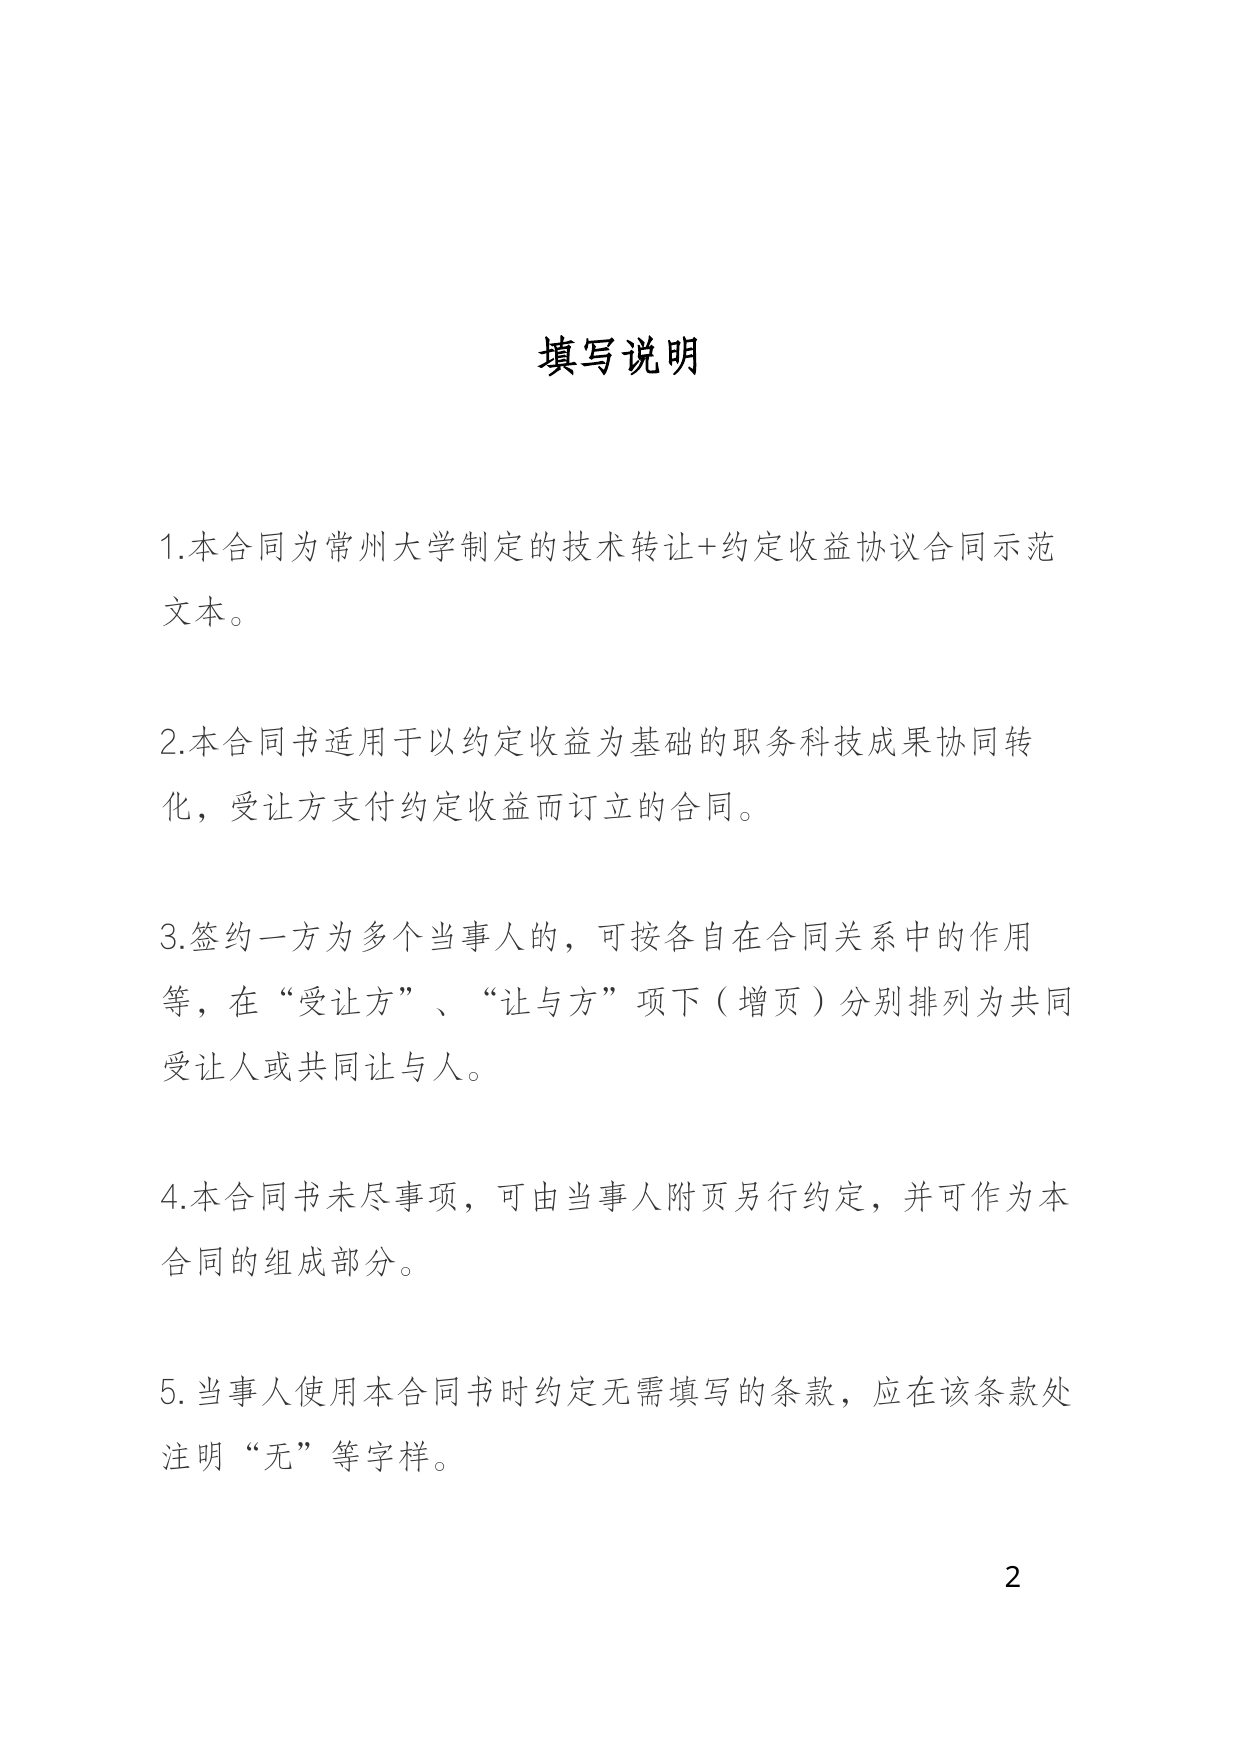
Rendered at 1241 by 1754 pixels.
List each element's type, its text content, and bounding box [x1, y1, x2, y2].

text 3.签约一方为多个当事人的，可按各自在合同关系中的作用等，在“受让方”、“让与方”项下（增页）分别排列为共同受让人或共同让与人。 [159, 905, 1081, 1100]
subtitle 填写说明 [159, 325, 1081, 390]
text 4.本合同书未尽事项，可由当事人附页另行约定，并可作为本合同的组成部分。 [159, 1165, 1081, 1295]
text 2.本合同书适用于以约定收益为基础的职务科技成果协同转化，受让方支付约定收益而订立的合同。 [159, 710, 1081, 840]
text 1.本合同为常州大学制定的技术转让+约定收益协议合同示范文本。 [159, 515, 1081, 645]
list 当事人使用本合同书时约定无需填写的条款，应在该条款处注明“无”等字样。 [159, 1360, 1081, 1490]
